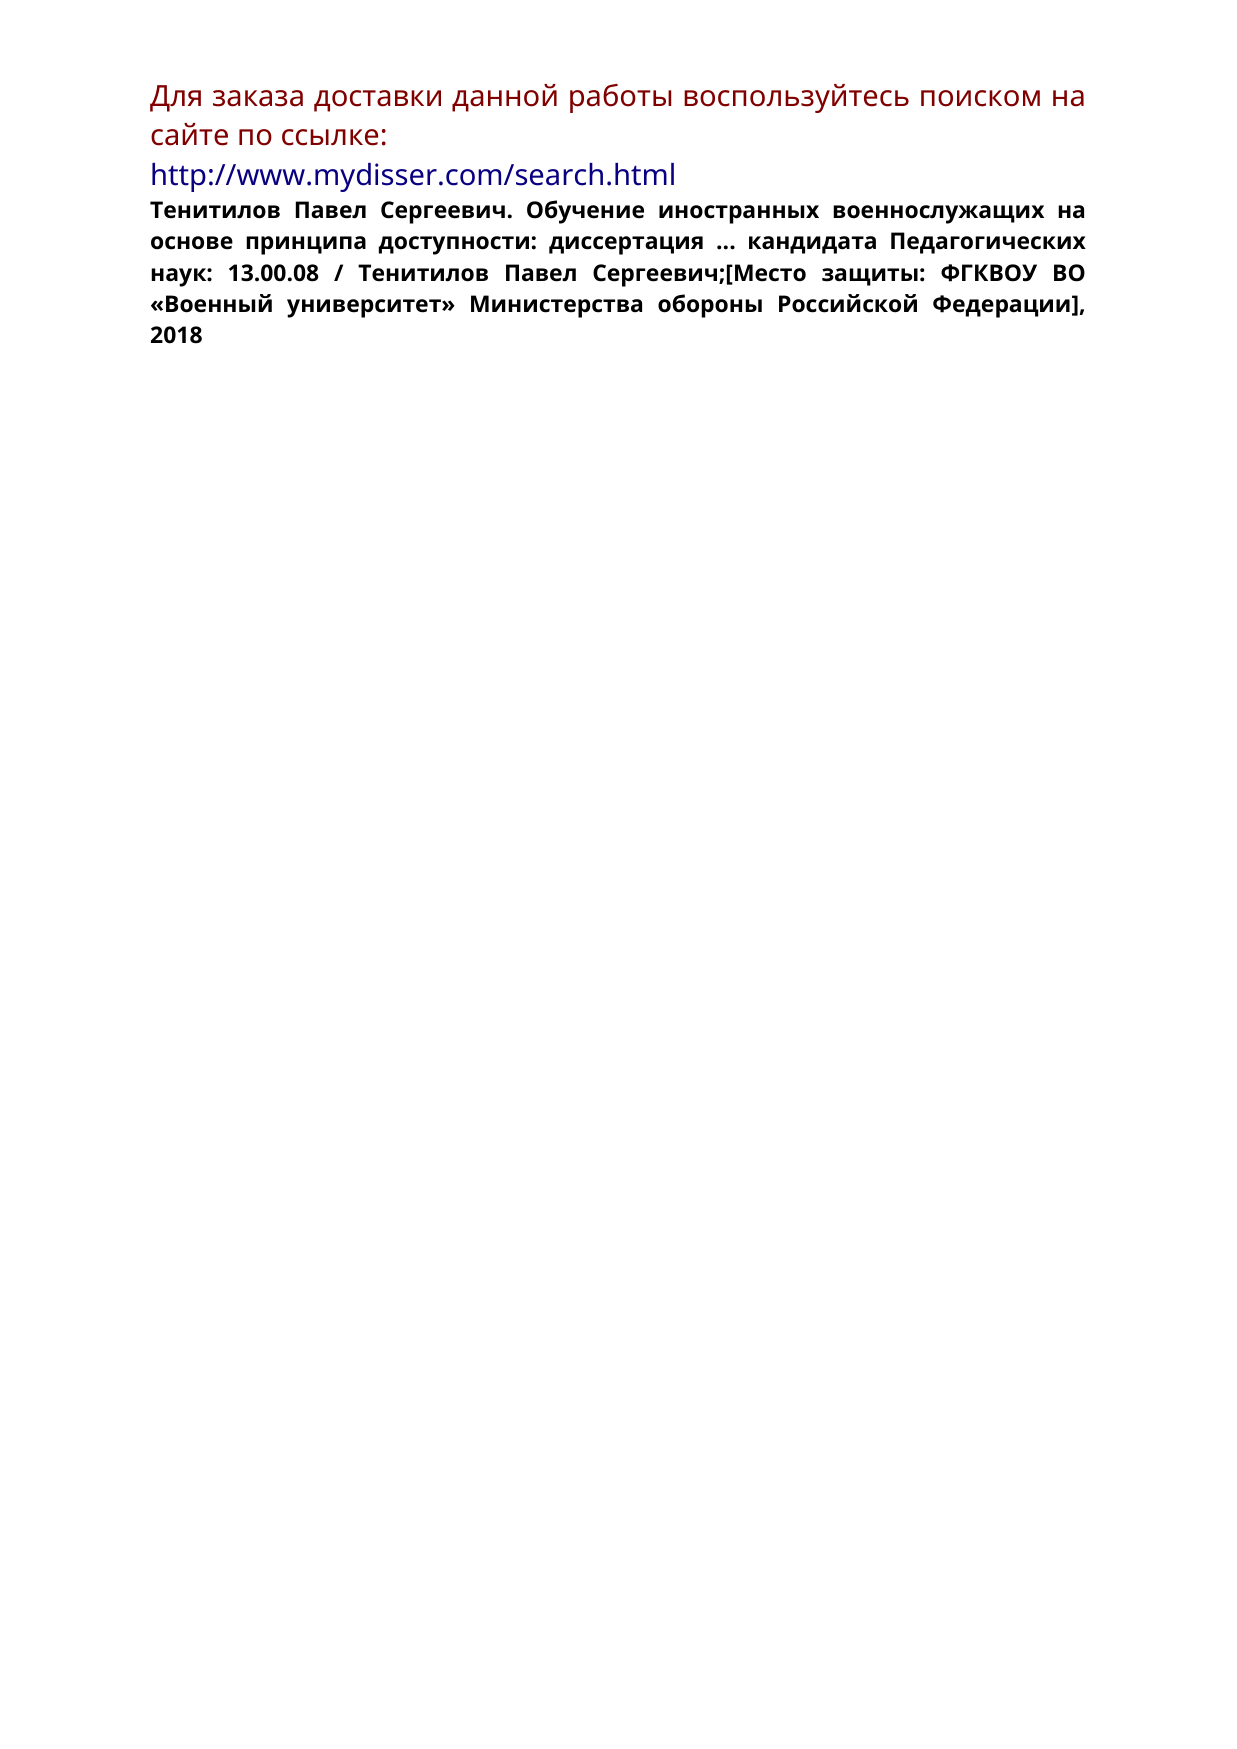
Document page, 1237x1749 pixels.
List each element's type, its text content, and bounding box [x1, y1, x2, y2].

text Тенитилов Павел Сергеевич. Обучение иностранных военнослужащих на основе принципа доступности: диссертация ... кандидата Педагогических наук: 13.00.08 / Тенитилов Павел Сергеевич;[Место защиты: ФГКВОУ ВО «Военный университет» Министерства обороны Российской Федерации], 2018 [150, 194, 1086, 350]
